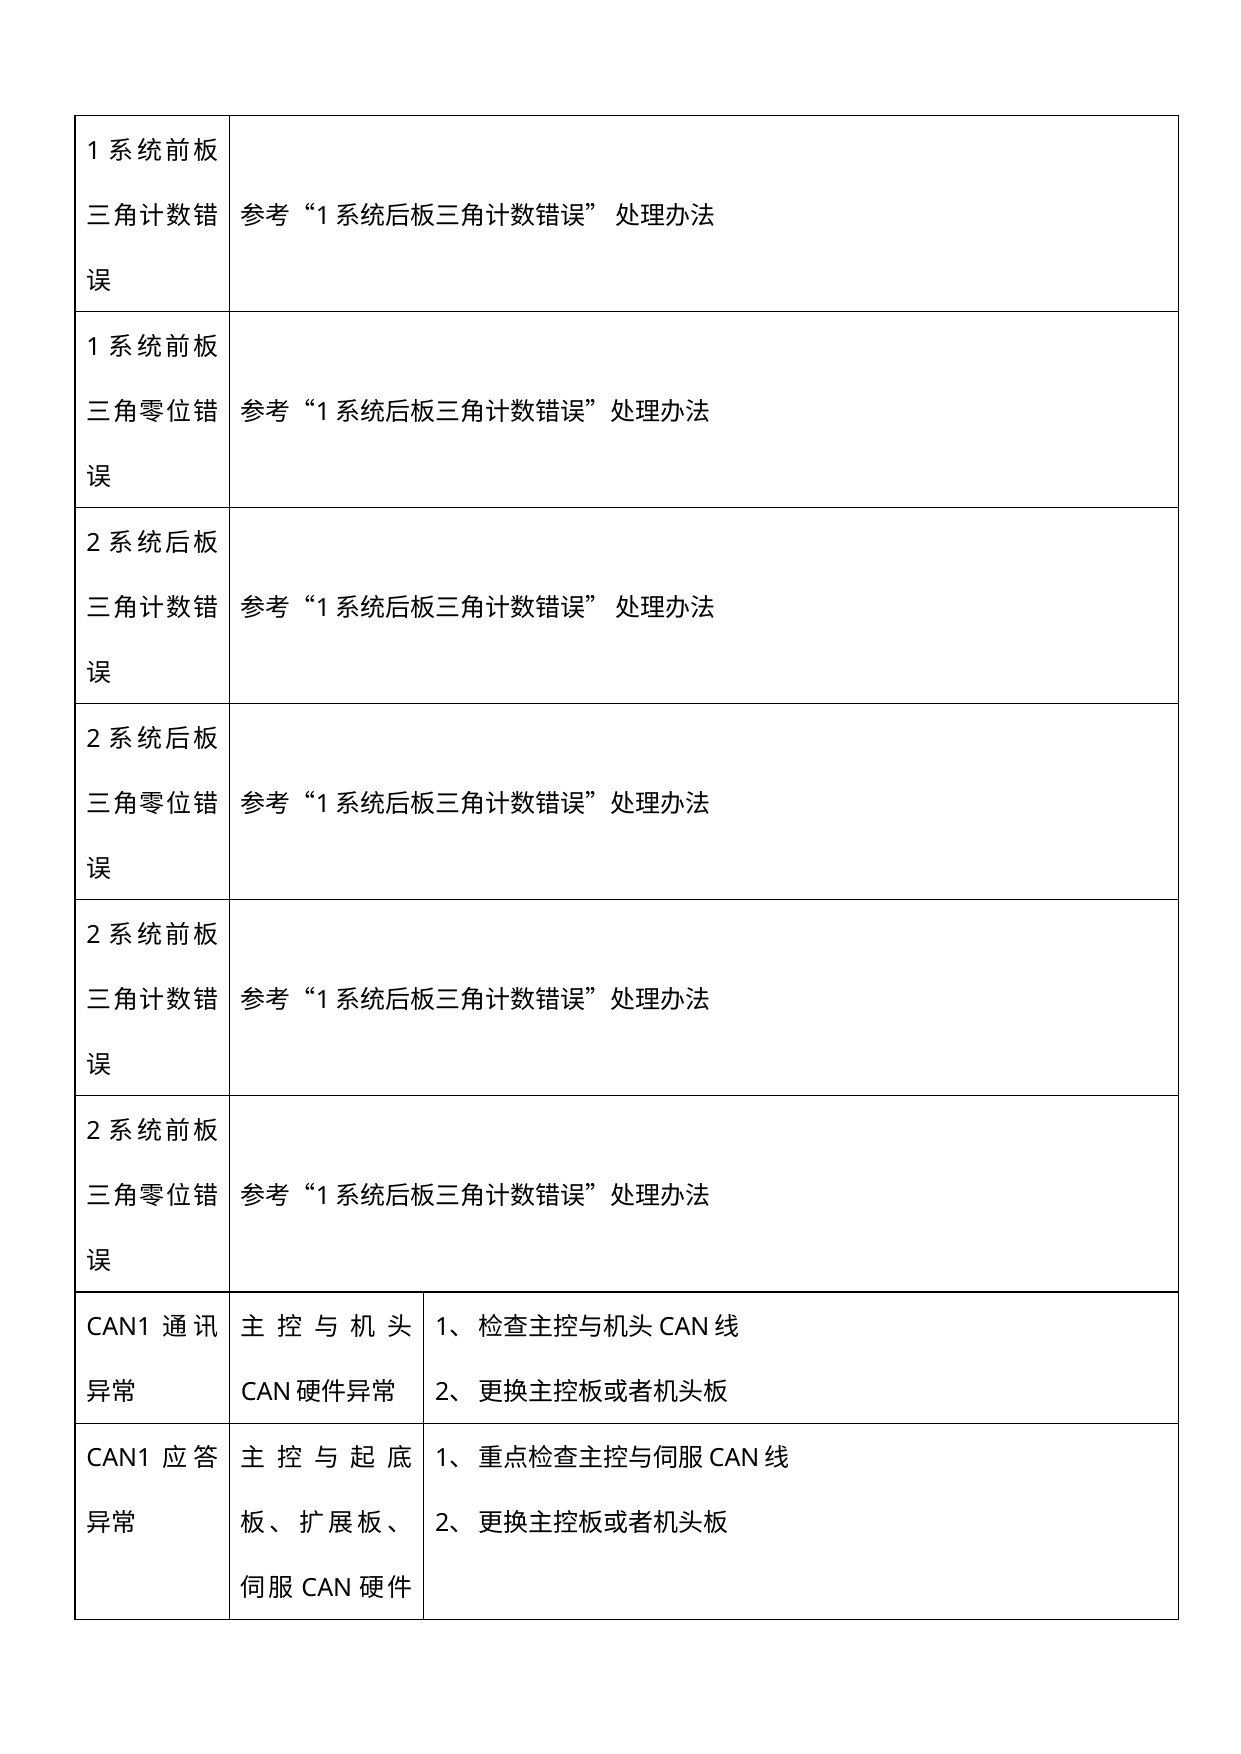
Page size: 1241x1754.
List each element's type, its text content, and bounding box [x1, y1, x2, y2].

table_cell 参考“1系统后板三角计数错误”处理办法 [230, 704, 1178, 899]
table_cell 参考“1系统后板三角计数错误” 处理办法 [230, 116, 1178, 311]
table_cell 参考“1系统后板三角计数错误”处理办法 [230, 900, 1178, 1095]
table_cell 参考“1系统后板三角计数错误”处理办法 [230, 312, 1178, 507]
table_cell 2系统后板三角计数错误 [76, 508, 229, 703]
table_cell CAN1通讯异常 [76, 1293, 229, 1422]
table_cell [424, 1424, 1178, 1618]
table_cell CAN1应答异常 [76, 1424, 229, 1618]
table_cell 2系统前板三角零位错误 [76, 1096, 229, 1291]
table_cell 1系统前板三角零位错误 [76, 312, 229, 507]
table_cell 参考“1系统后板三角计数错误”处理办法 [230, 1096, 1178, 1291]
table_cell 2系统前板三角计数错误 [76, 900, 229, 1095]
table_cell 1系统前板三角计数错误 [76, 116, 229, 311]
table_cell 主控与机头CAN硬件异常 [230, 1293, 423, 1422]
table_cell 参考“1系统后板三角计数错误” 处理办法 [230, 508, 1178, 703]
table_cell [230, 1424, 423, 1618]
table_cell 2系统后板三角零位错误 [76, 704, 229, 899]
table_cell 检查主控与机头CAN线 更换主控板或者机头板 [424, 1293, 1178, 1422]
